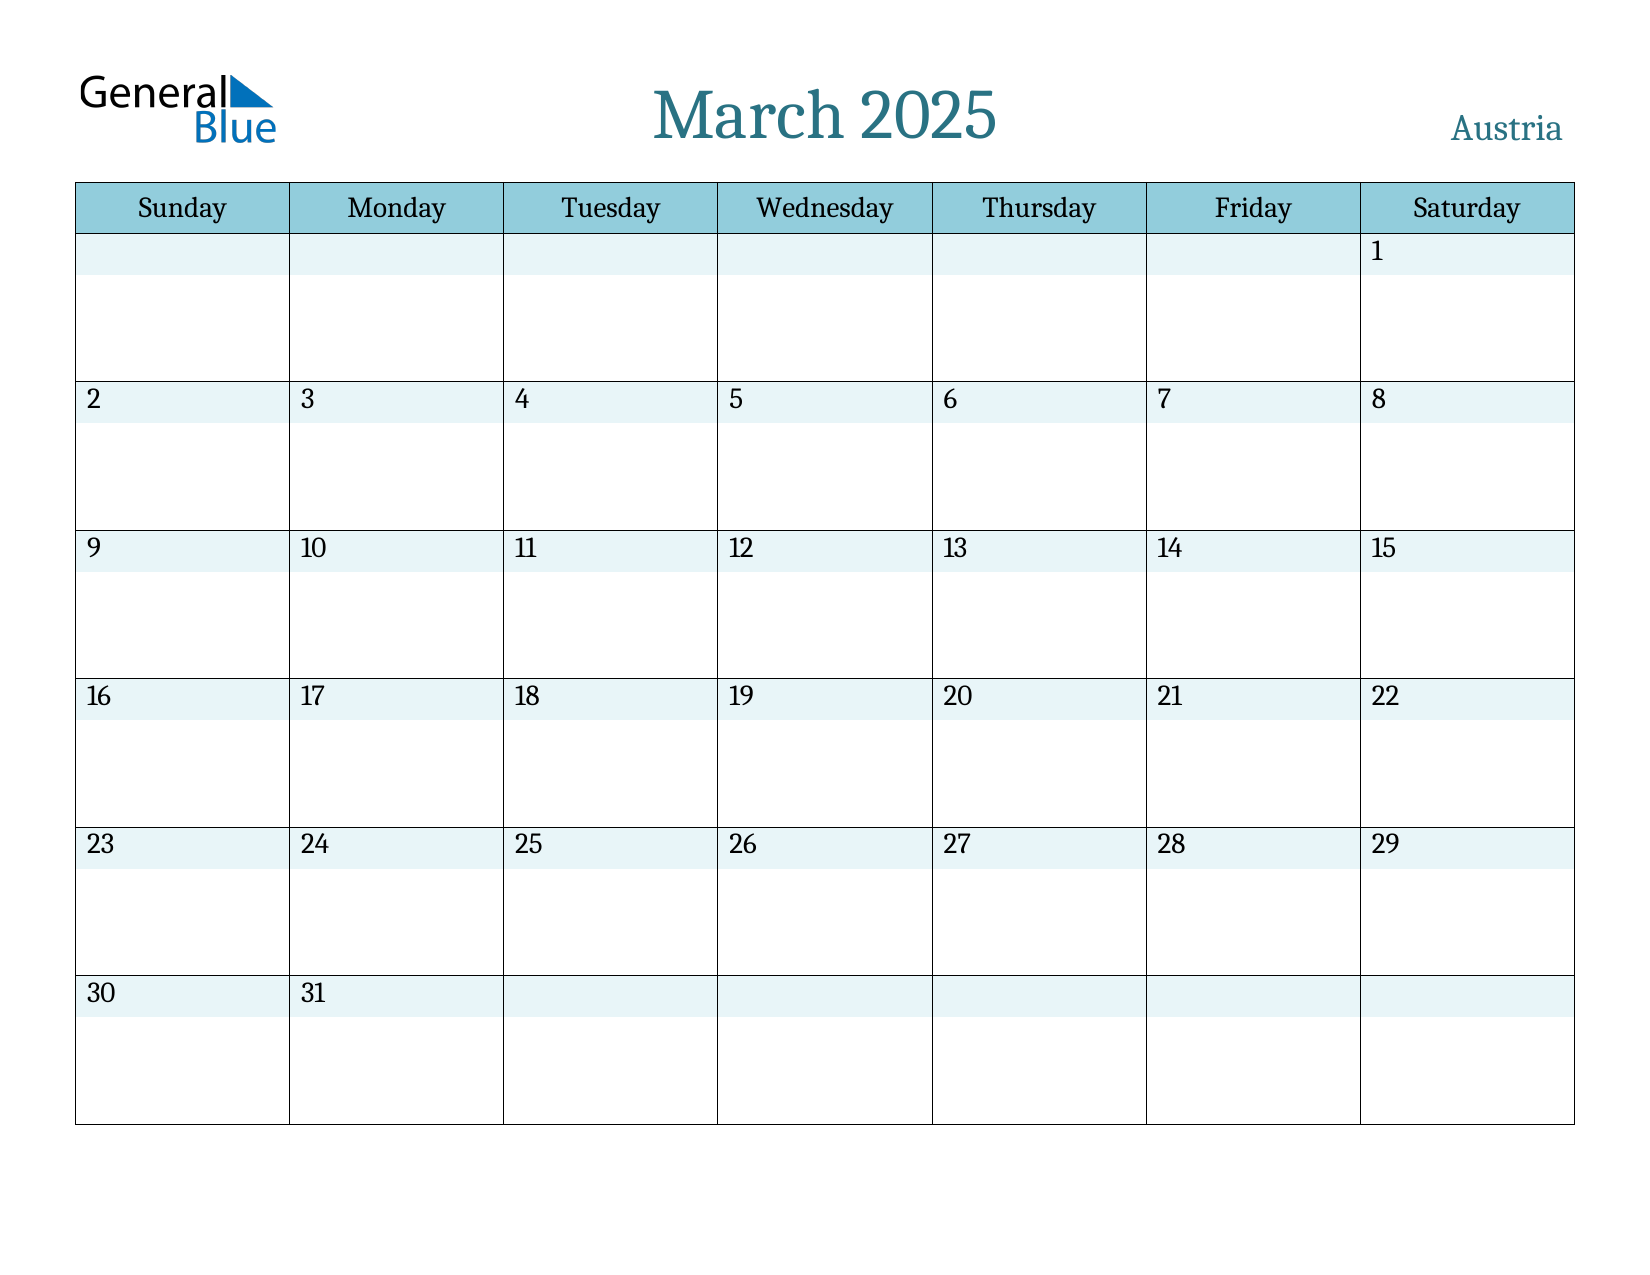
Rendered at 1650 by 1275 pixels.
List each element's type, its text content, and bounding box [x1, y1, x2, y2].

table_cell [290, 423, 503, 530]
table_cell [1361, 572, 1574, 678]
table_cell 24 [290, 828, 503, 869]
table_cell 13 [933, 531, 1146, 572]
table_cell 29 [1361, 828, 1574, 869]
table_cell [504, 869, 717, 975]
table_cell 4 [504, 382, 717, 423]
table_cell 9 [76, 531, 289, 572]
table_cell 28 [1147, 828, 1360, 869]
table_cell 30 [76, 976, 289, 1017]
table_cell [933, 1017, 1146, 1123]
table_cell 26 [718, 828, 932, 869]
table_cell [1147, 275, 1360, 381]
table_cell [718, 275, 932, 381]
table_cell 19 [718, 679, 932, 720]
table_cell [1361, 976, 1574, 1017]
table_cell [718, 1017, 932, 1123]
table_cell [504, 423, 717, 530]
table_cell [290, 234, 503, 275]
table_cell [718, 572, 932, 678]
table_cell [718, 720, 932, 827]
table_header March 2025 [504, 75, 1146, 182]
table_cell 17 [290, 679, 503, 720]
table_cell [718, 234, 932, 275]
table_cell 14 [1147, 531, 1360, 572]
table_cell [504, 234, 717, 275]
table_cell 20 [933, 679, 1146, 720]
table_cell 6 [933, 382, 1146, 423]
table_cell [933, 275, 1146, 381]
table_cell [933, 720, 1146, 827]
table_cell [76, 572, 289, 678]
table_cell [718, 423, 932, 530]
table_cell [76, 1017, 289, 1123]
table_cell [504, 720, 717, 827]
table_cell [76, 423, 289, 530]
table_cell Saturday [1361, 183, 1574, 233]
table_cell 21 [1147, 679, 1360, 720]
table_cell [1361, 275, 1574, 381]
table_cell [504, 572, 717, 678]
table_cell [718, 976, 932, 1017]
table_cell 8 [1361, 382, 1574, 423]
table_cell [1147, 720, 1360, 827]
table_cell [1147, 234, 1360, 275]
table_cell [1147, 869, 1360, 975]
table_cell Tuesday [504, 183, 717, 233]
table_cell [1147, 976, 1360, 1017]
table_cell 3 [290, 382, 503, 423]
table_cell 10 [290, 531, 503, 572]
table_cell [718, 869, 932, 975]
table_cell [290, 869, 503, 975]
table_cell 7 [1147, 382, 1360, 423]
table_cell [1361, 869, 1574, 975]
table_cell [933, 976, 1146, 1017]
picture [80, 75, 276, 143]
table_cell [933, 572, 1146, 678]
table_cell Friday [1147, 183, 1360, 233]
table_cell [290, 275, 503, 381]
table_cell 1 [1361, 234, 1574, 275]
table_cell 12 [718, 531, 932, 572]
table_cell [1147, 572, 1360, 678]
table_cell [290, 572, 503, 678]
table_cell Monday [290, 183, 503, 233]
table_cell Sunday [76, 183, 289, 233]
table_cell [76, 275, 289, 381]
table_header Austria [1146, 75, 1574, 182]
table_cell [1147, 1017, 1360, 1123]
table_cell 11 [504, 531, 717, 572]
table_cell 31 [290, 976, 503, 1017]
table_cell [1361, 423, 1574, 530]
table_cell 16 [76, 679, 289, 720]
table_cell Thursday [933, 183, 1146, 233]
table_cell [76, 720, 289, 827]
table_cell [1361, 720, 1574, 827]
table_cell 25 [504, 828, 717, 869]
table_cell [76, 869, 289, 975]
table_cell [1147, 423, 1360, 530]
table_cell 18 [504, 679, 717, 720]
table_cell Wednesday [718, 183, 932, 233]
table_cell 27 [933, 828, 1146, 869]
table_cell [933, 423, 1146, 530]
table_cell [933, 234, 1146, 275]
table_cell [504, 1017, 717, 1123]
table_cell [504, 976, 717, 1017]
table_cell [504, 275, 717, 381]
table_cell 2 [76, 382, 289, 423]
table_cell 23 [76, 828, 289, 869]
table_cell [1361, 1017, 1574, 1123]
table_cell 15 [1361, 531, 1574, 572]
table_cell [76, 234, 289, 275]
table_cell 5 [718, 382, 932, 423]
table_cell [290, 720, 503, 827]
table_cell [290, 1017, 503, 1123]
table_cell 22 [1361, 679, 1574, 720]
table_cell [933, 869, 1146, 975]
table_header [76, 75, 503, 182]
